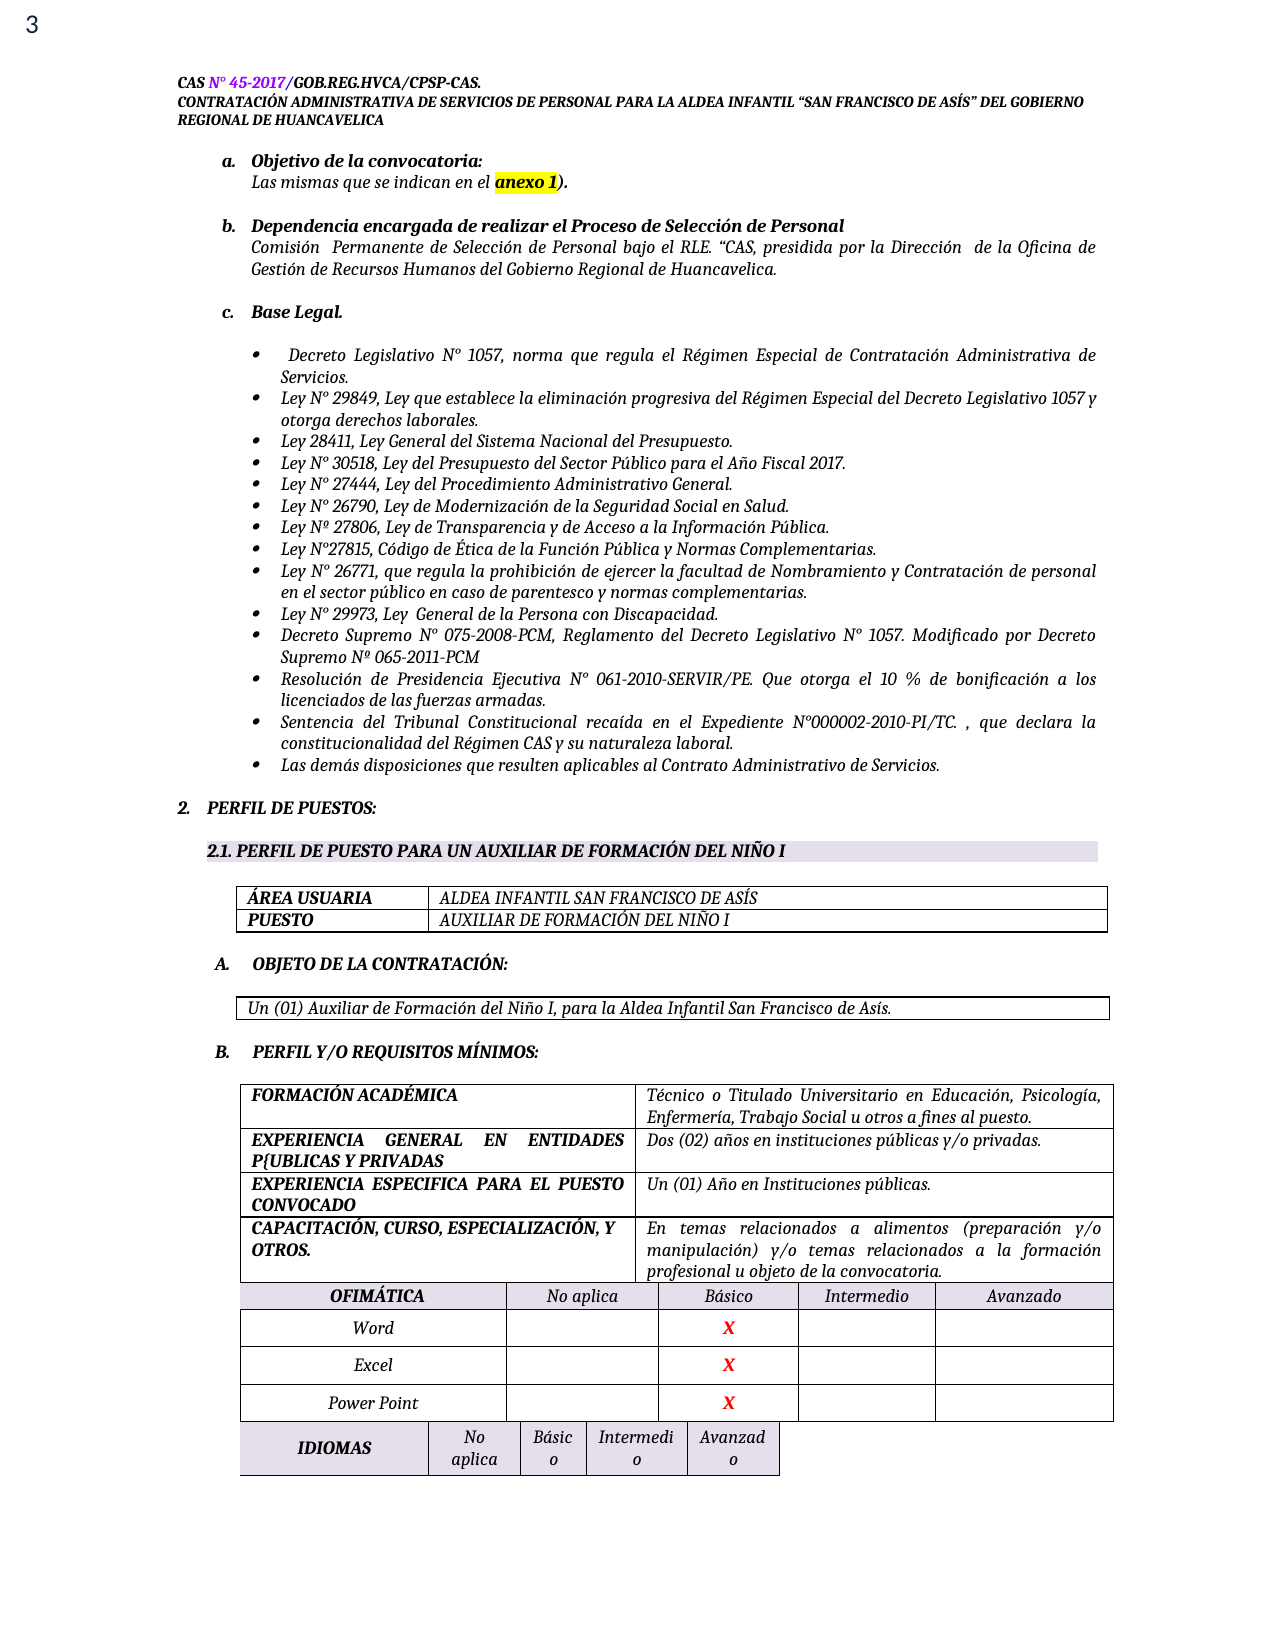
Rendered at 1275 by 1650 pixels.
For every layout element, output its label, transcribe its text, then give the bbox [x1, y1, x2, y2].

table_cell Avanzado [936, 1283, 1113, 1309]
table_header Un (01) Auxiliar de Formación del Niño I, para la Aldea Infantil San Francisco de Asís. [237, 998, 1109, 1019]
table_cell OFIMÁTICA [240, 1283, 506, 1309]
table_cell Power Point [241, 1385, 506, 1421]
table_cell Avanzado [688, 1422, 779, 1475]
list Ley N° 30518, Ley del Presupuesto del Sector Público para el Año Fiscal 2017. [251, 452, 1098, 474]
table_cell CAPACITACIÓN, CURSO, ESPECIALIZACIÓN, Y OTROS. [241, 1218, 635, 1282]
list Ley N° 29849, Ley que establece la eliminación progresiva del Régimen Especial del Decreto Legislativo 1057 y otorga derechos laborales. [251, 388, 1098, 431]
table_cell No aplica [429, 1422, 520, 1475]
list Decreto Legislativo N° 1057, norma que regula el Régimen Especial de Contratación Administrativa de Servicios. [251, 344, 1098, 388]
list PERFIL Y/O REQUISITOS MÍNIMOS: [215, 1042, 1098, 1063]
list Ley N° 26790, Ley de Modernización de la Seguridad Social en Salud. [251, 496, 1098, 517]
text 2.1. PERFIL DE PUESTO PARA UN AUXILIAR DE FORMACIÓN DEL NIÑO I [207, 841, 1098, 862]
table_cell [936, 1347, 1113, 1384]
table_cell No aplica [507, 1283, 658, 1309]
table_cell [936, 1385, 1113, 1421]
table_header Técnico o Titulado Universitario en Educación, Psicología, Enfermería, Trabajo Social u otros a fines al puesto. [636, 1085, 1113, 1128]
table_cell [507, 1385, 658, 1421]
table_cell Excel [241, 1347, 506, 1384]
table_cell Word [241, 1310, 506, 1346]
list OBJETO DE LA CONTRATACIÓN: [215, 954, 1098, 976]
list Las demás disposiciones que resulten aplicables al Contrato Administrativo de Servicios. [251, 754, 1098, 776]
list Sentencia del Tribunal Constitucional recaída en el Expediente N°000002-2010-PI/TC. , que declara la constitucionalidad del Régimen CAS y su naturaleza laboral. [251, 711, 1098, 754]
list Ley N°27815, Código de Ética de la Función Pública y Normas Complementarias. [251, 539, 1098, 560]
table_cell Intermedio [799, 1283, 935, 1309]
list Las mismas que se indican en el anexo 1). [557, 172, 1098, 194]
list Dependencia encargada de realizar el Proceso de Selección de Personal [222, 215, 1098, 237]
list PERFIL DE PUESTOS: [177, 797, 1098, 819]
table_cell X [659, 1385, 798, 1421]
table_cell PUESTO [237, 910, 428, 931]
table_cell X [659, 1347, 798, 1384]
table_cell [936, 1310, 1113, 1346]
table_cell EXPERIENCIA GENERAL EN ENTIDADES P{UBLICAS Y PRIVADAS [241, 1129, 635, 1172]
table_header FORMACIÓN ACADÉMICA [241, 1085, 635, 1128]
list Ley Nº 27806, Ley de Transparencia y de Acceso a la Información Pública. [251, 517, 1098, 539]
list Ley N° 26771, que regula la prohibición de ejercer la facultad de Nombramiento y Contratación de personal en el sector público en caso de parentesco y normas complementarias. [251, 560, 1098, 603]
table_cell [507, 1310, 658, 1346]
table_cell [507, 1347, 658, 1384]
table_cell IDIOMAS [240, 1422, 428, 1475]
table_cell AUXILIAR DE FORMACIÓN DEL NIÑO I [429, 910, 1107, 931]
table_cell Un (01) Año en Instituciones públicas. [636, 1173, 1113, 1216]
text Comisión Permanente de Selección de Personal bajo el RLE. “CAS, presidida por la Dirección de la Oficina de Gestión de Recursos Humanos del Gobierno Regional de Huancavelica. [251, 237, 1098, 280]
table_cell Básico [659, 1283, 798, 1309]
list Las mismas que se indican en el anexo 1). [251, 172, 495, 194]
table_cell X [659, 1310, 798, 1346]
table_cell [799, 1385, 935, 1421]
table_cell [799, 1310, 935, 1346]
list Decreto Supremo N° 075-2008-PCM, Reglamento del Decreto Legislativo N° 1057. Modificado por Decreto Supremo Nº 065-2011-PCM [251, 625, 1098, 668]
table_cell Intermedio [587, 1422, 687, 1475]
list Objetivo de la convocatoria: [222, 151, 1098, 172]
list Ley N° 29973, Ley General de la Persona con Discapacidad. [251, 603, 1098, 625]
table_cell En temas relacionados a alimentos (preparación y/o manipulación) y/o temas relacionados a la formación profesional u objeto de la convocatoria. [636, 1218, 1113, 1282]
list Ley 28411, Ley General del Sistema Nacional del Presupuesto. [251, 431, 1098, 452]
table_cell EXPERIENCIA ESPECIFICA PARA EL PUESTO CONVOCADO [241, 1173, 635, 1216]
list Base Legal. [222, 301, 1098, 323]
table_header ÁREA USUARIA [237, 887, 428, 909]
table_header ALDEA INFANTIL SAN FRANCISCO DE ASÍS [429, 887, 1107, 909]
list Resolución de Presidencia Ejecutiva N° 061-2010-SERVIR/PE. Que otorga el 10 % de bonificación a los licenciados de las fuerzas armadas. [251, 668, 1098, 711]
table_cell Básico [521, 1422, 586, 1475]
table_cell [799, 1347, 935, 1384]
table_cell Dos (02) años en instituciones públicas y/o privadas. [636, 1129, 1113, 1172]
list Ley N° 27444, Ley del Procedimiento Administrativo General. [251, 474, 1098, 496]
